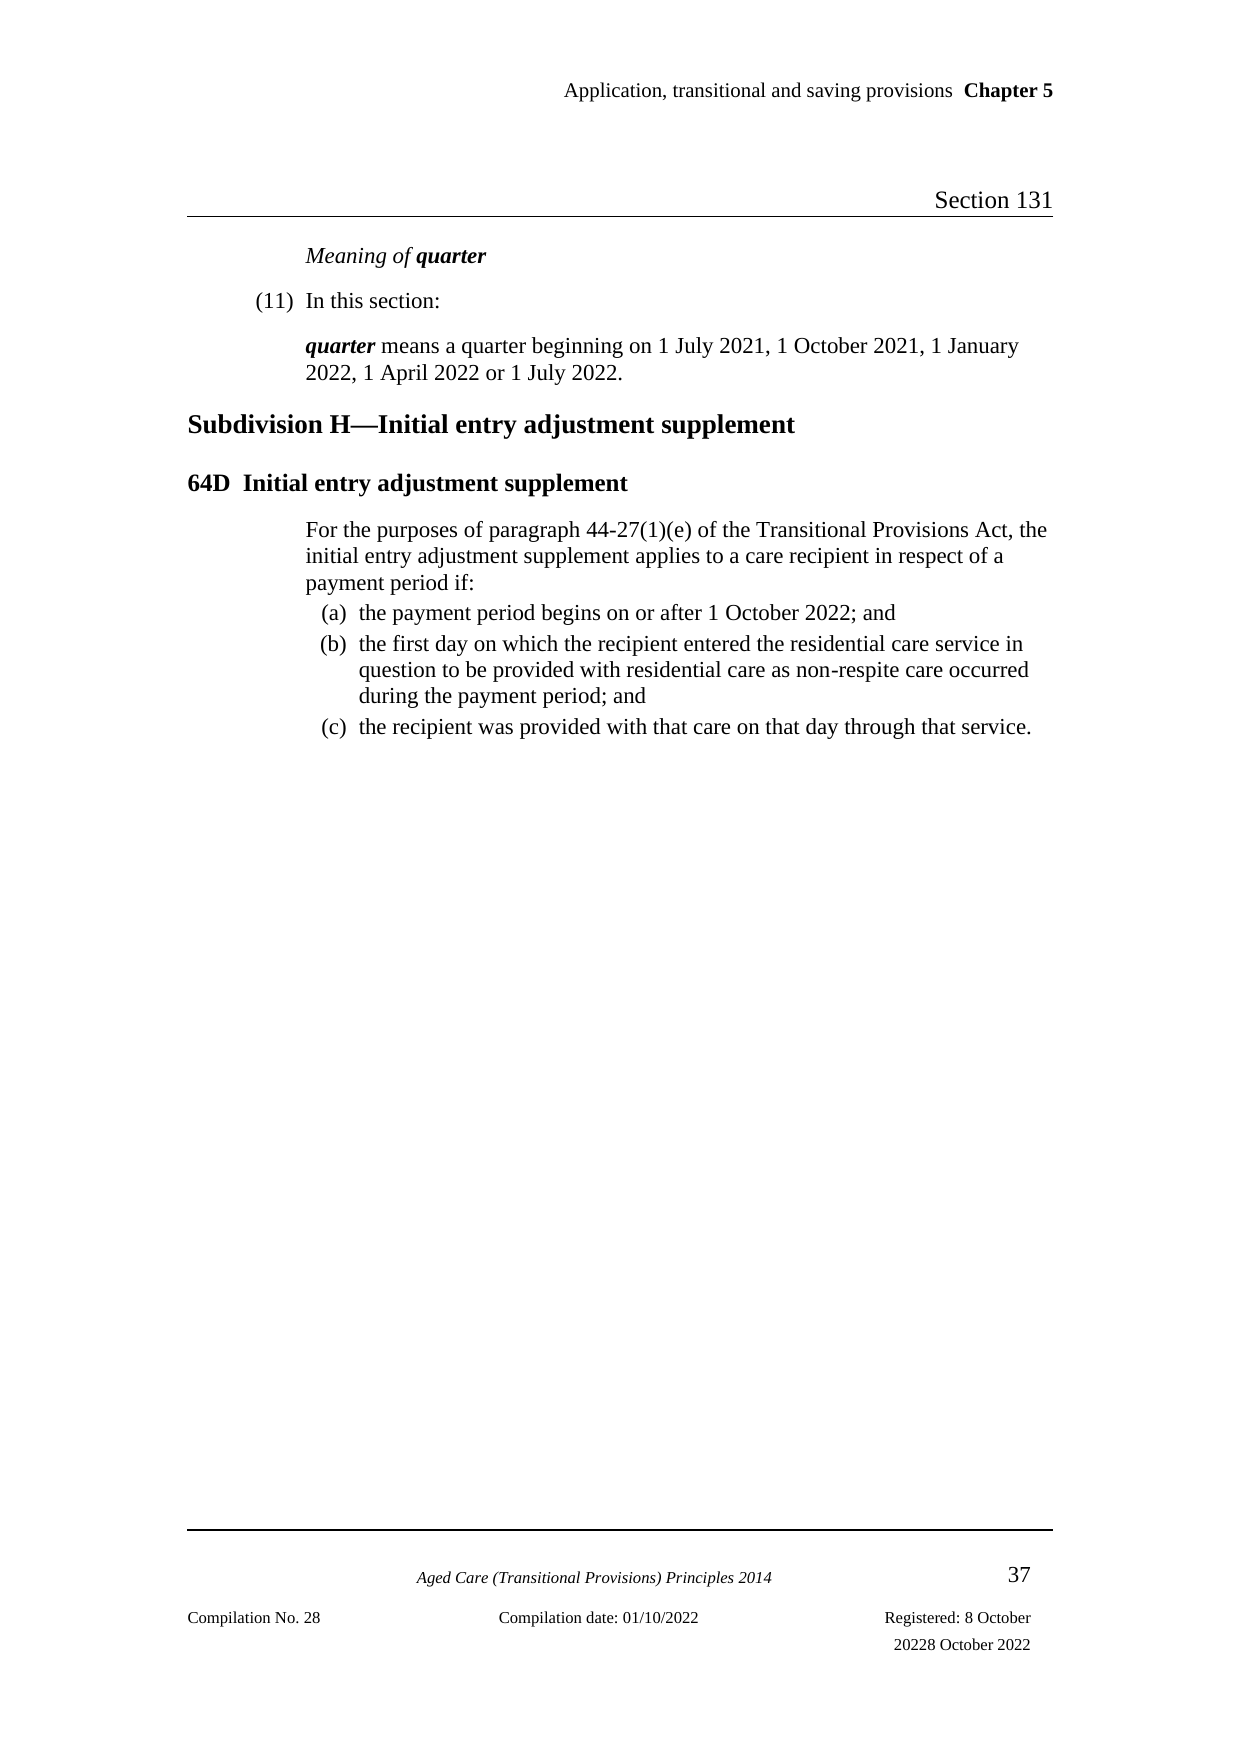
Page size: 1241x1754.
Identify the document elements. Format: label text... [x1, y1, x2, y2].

text (c) the recipient was provided with that care on that day through that service. [187, 713, 1053, 739]
text (b) the first day on which the recipient entered the residential care service in question to be provided with residential care as non-respite care occurred during the payment period; and [187, 629, 1053, 709]
text (11) In this section: [187, 287, 1053, 314]
text 64D Initial entry adjustment supplement [187, 468, 1053, 497]
text Meaning of quarter [305, 242, 1053, 268]
text For the purposes of paragraph 44-27(1)(e) of the Transitional Provisions Act, the initial entry adjustment supplement applies to a care recipient in respect of a payment period if: [187, 516, 1053, 595]
text Subdivision H—Initial entry adjustment supplement [187, 408, 1053, 439]
text quarter means a quarter beginning on 1 July 2021, 1 October 2021, 1 January 2022, 1 April 2022 or 1 July 2022. [305, 332, 1053, 385]
text (a) the payment period begins on or after 1 October 2022; and [187, 599, 1053, 625]
